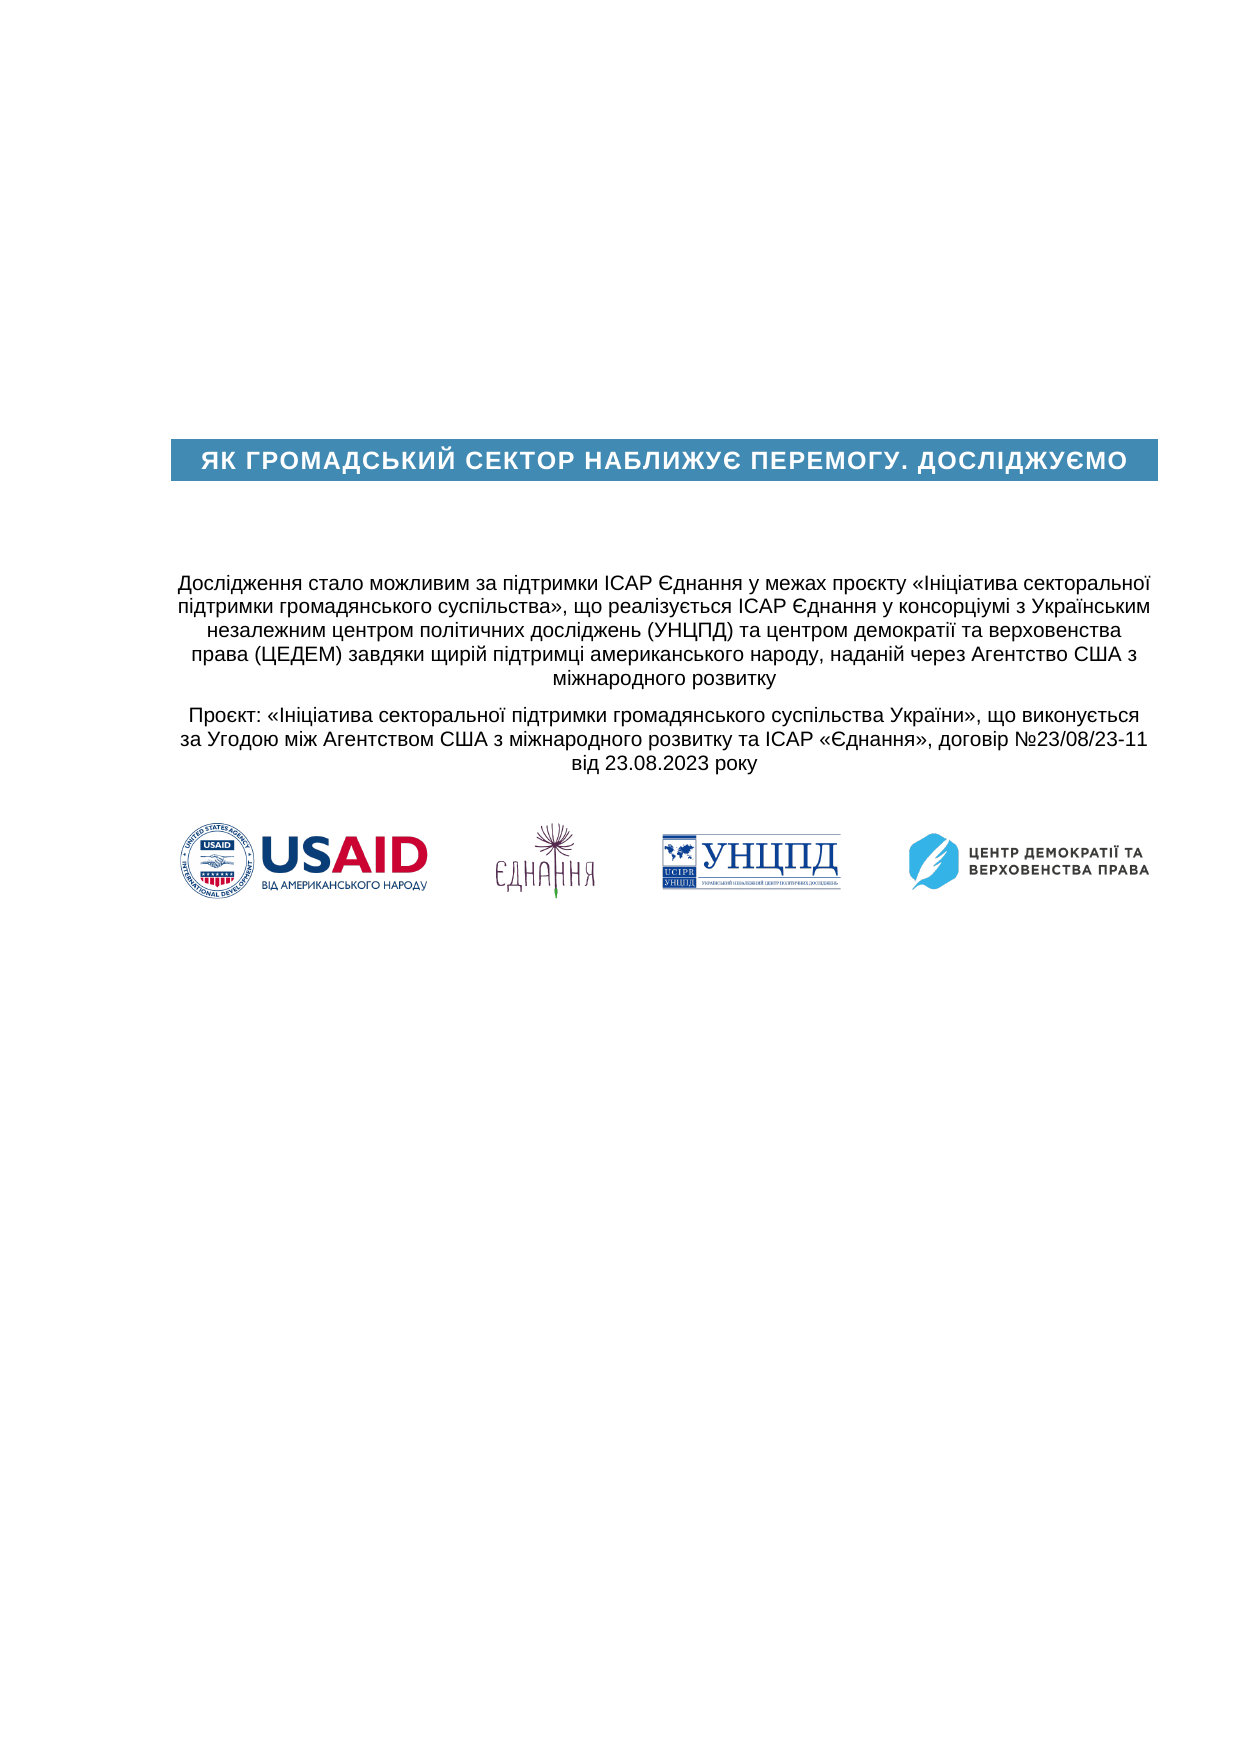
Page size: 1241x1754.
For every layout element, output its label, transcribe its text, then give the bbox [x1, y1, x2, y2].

text Проєкт: «Ініціатива секторальної підтримки громадянського суспільства України», що виконується за Угодою між Агентством США з міжнародного розвитку та ІСАР «Єднання», договір №23/08/23-11 від 23.08.2023 року [177, 703, 1152, 774]
picture [177, 823, 1152, 899]
text Дослідження стало можливим за підтримки ІСАР Єднання у межах проєкту «Ініціатива секторальної підтримки громадянського суспільства», що реалізується ІСАР Єднання у консорціумі з Українським незалежним центром політичних досліджень (УНЦПД) та центром демократії та верховенства права (ЦЕДЕМ) завдяки щирій підтримці американського народу, наданій через Агентство США з міжнародного розвитку [177, 570, 1152, 690]
subtitle Як громадський сектор наближує перемогу. ДОСЛІДЖУЄМО [177, 446, 1152, 474]
